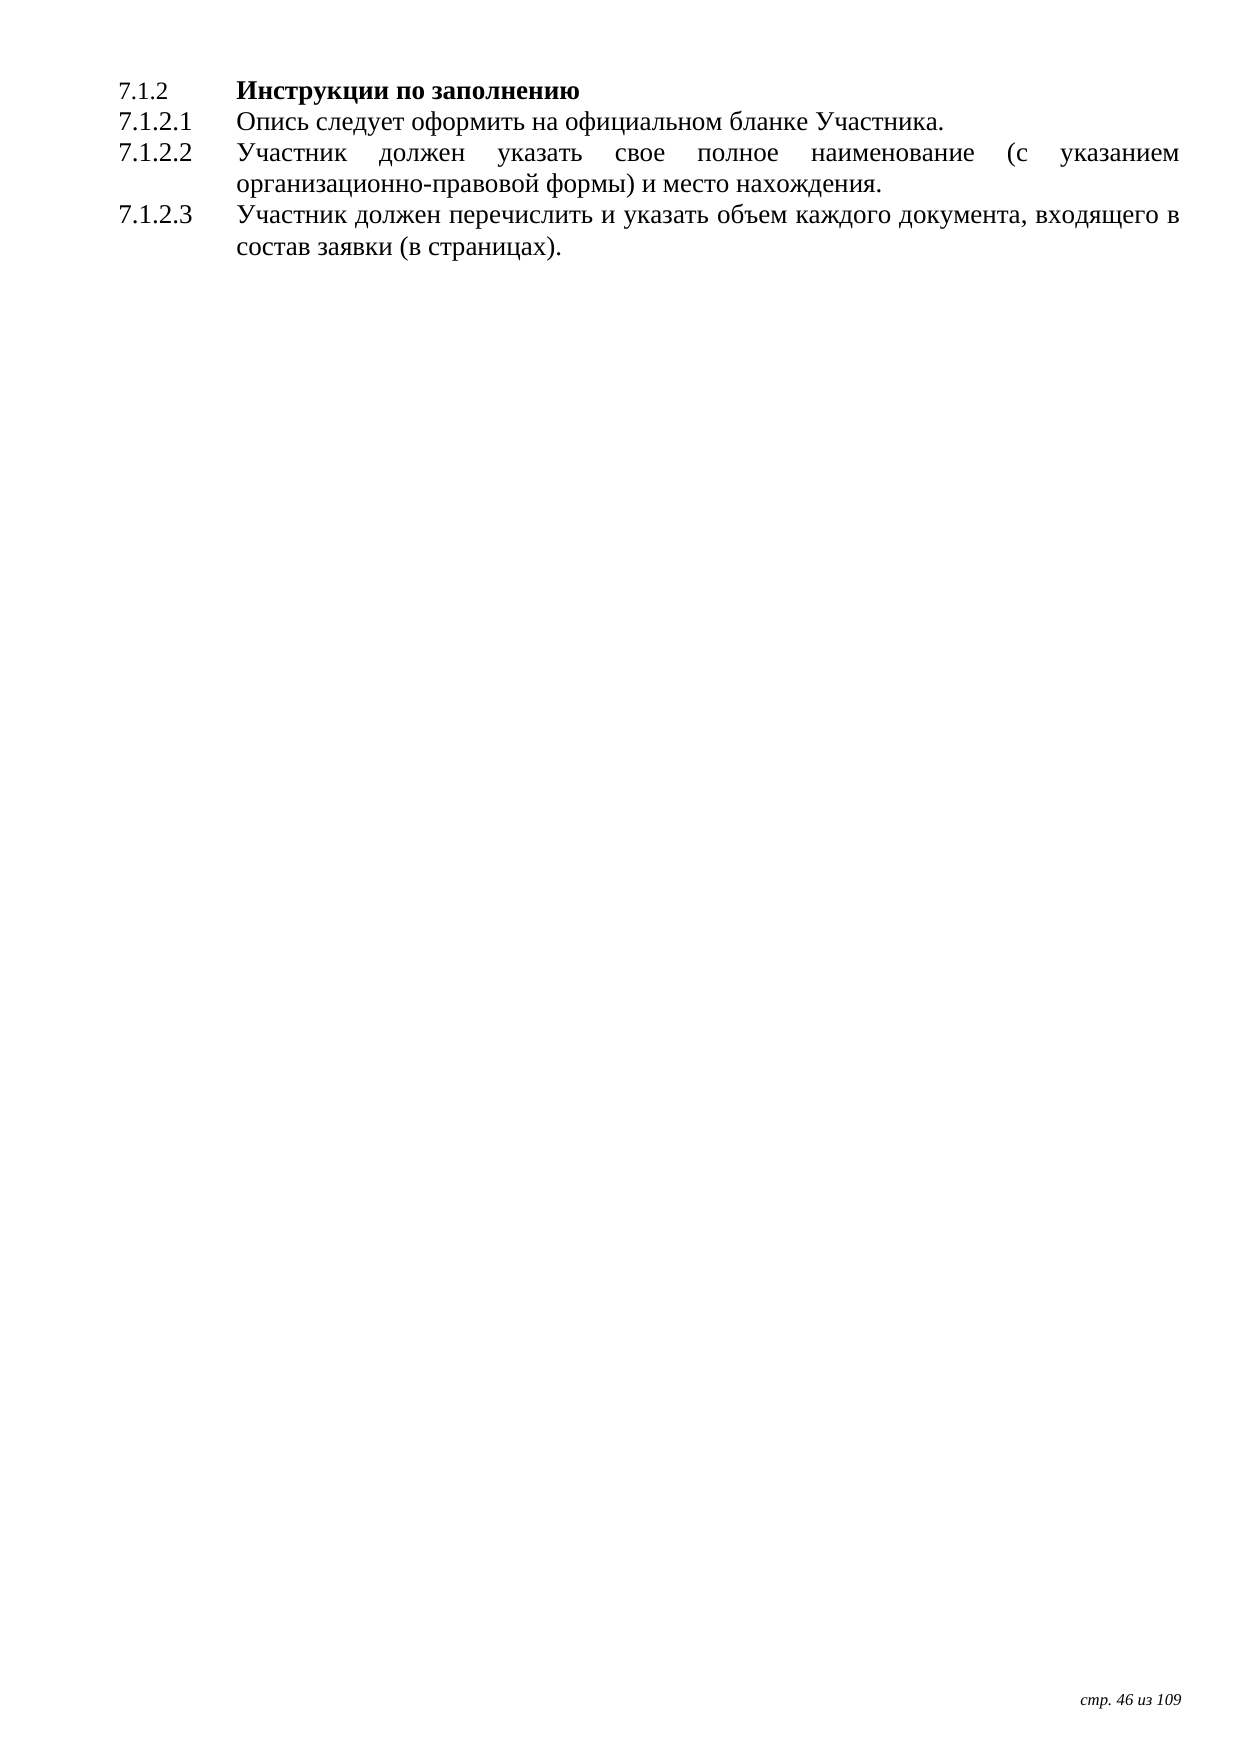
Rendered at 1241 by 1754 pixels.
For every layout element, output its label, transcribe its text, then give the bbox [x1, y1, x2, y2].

list Участник должен перечислить и указать объем каждого документа, входящего в состав заявки (в страницах). [118, 198, 1181, 261]
list Инструкции по заполнению [118, 74, 1181, 105]
list Участник должен указать свое полное наименование (с указанием организационно-правовой формы) и место нахождения. [118, 136, 1181, 198]
list Опись следует оформить на официальном бланке Участника. [118, 105, 1181, 136]
